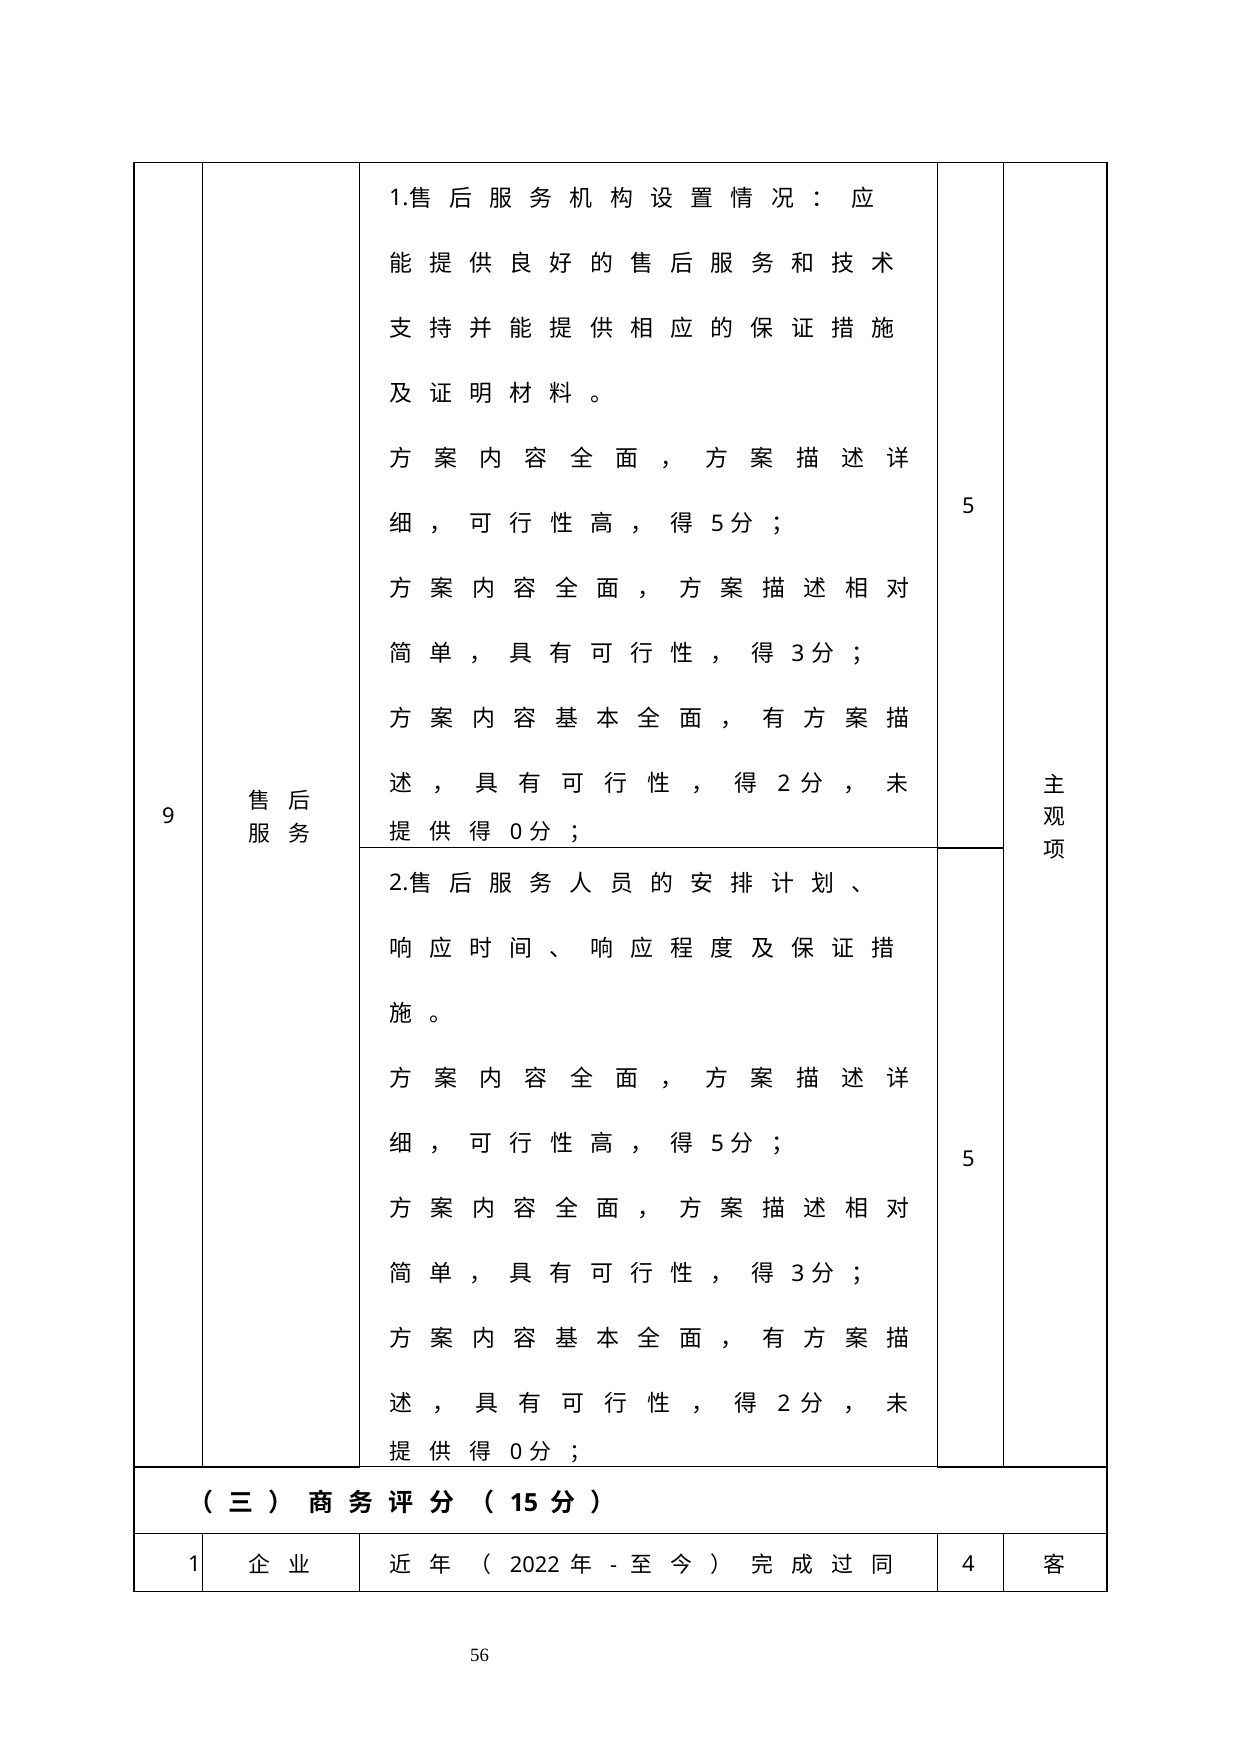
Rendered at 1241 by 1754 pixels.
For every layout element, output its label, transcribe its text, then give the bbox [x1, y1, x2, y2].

table_cell （三）商务评分（15分） [135, 1467, 1106, 1533]
table_cell 1 [135, 1534, 202, 1591]
table_cell 2.售后服务人员的安排计划、响应时间、响应程度及保证措施。 方案内容全面，方案描述详细，可行性高，得5分； 方案内容全面，方案描述相对简单，具有可行性，得3分； 方案内容基本全面，有方案描述，具有可行性，得2分，未提供得0分； [360, 848, 937, 1466]
table_cell 1.售后服务机构设置情况：应能提供良好的售后服务和技术支持并能提供相应的保证措施及证明材料。 方案内容全面，方案描述详细，可行性高，得5分； 方案内容全面，方案描述相对简单，具有可行性，得3分； 方案内容基本全面，有方案描述，具有可行性，得2分，未提供得0分； [360, 163, 937, 847]
table_cell 9 [135, 163, 202, 1466]
table_cell 企业业绩 [203, 1534, 359, 1591]
table_cell 主观项 [1004, 163, 1106, 1466]
table_cell 5 [938, 163, 1003, 847]
table_cell 客观项 [1004, 1534, 1106, 1591]
table_cell 4 [938, 1534, 1003, 1591]
table_cell 售后服务 [203, 163, 359, 1466]
table_cell 5 [938, 849, 1003, 1466]
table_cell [360, 1534, 937, 1591]
